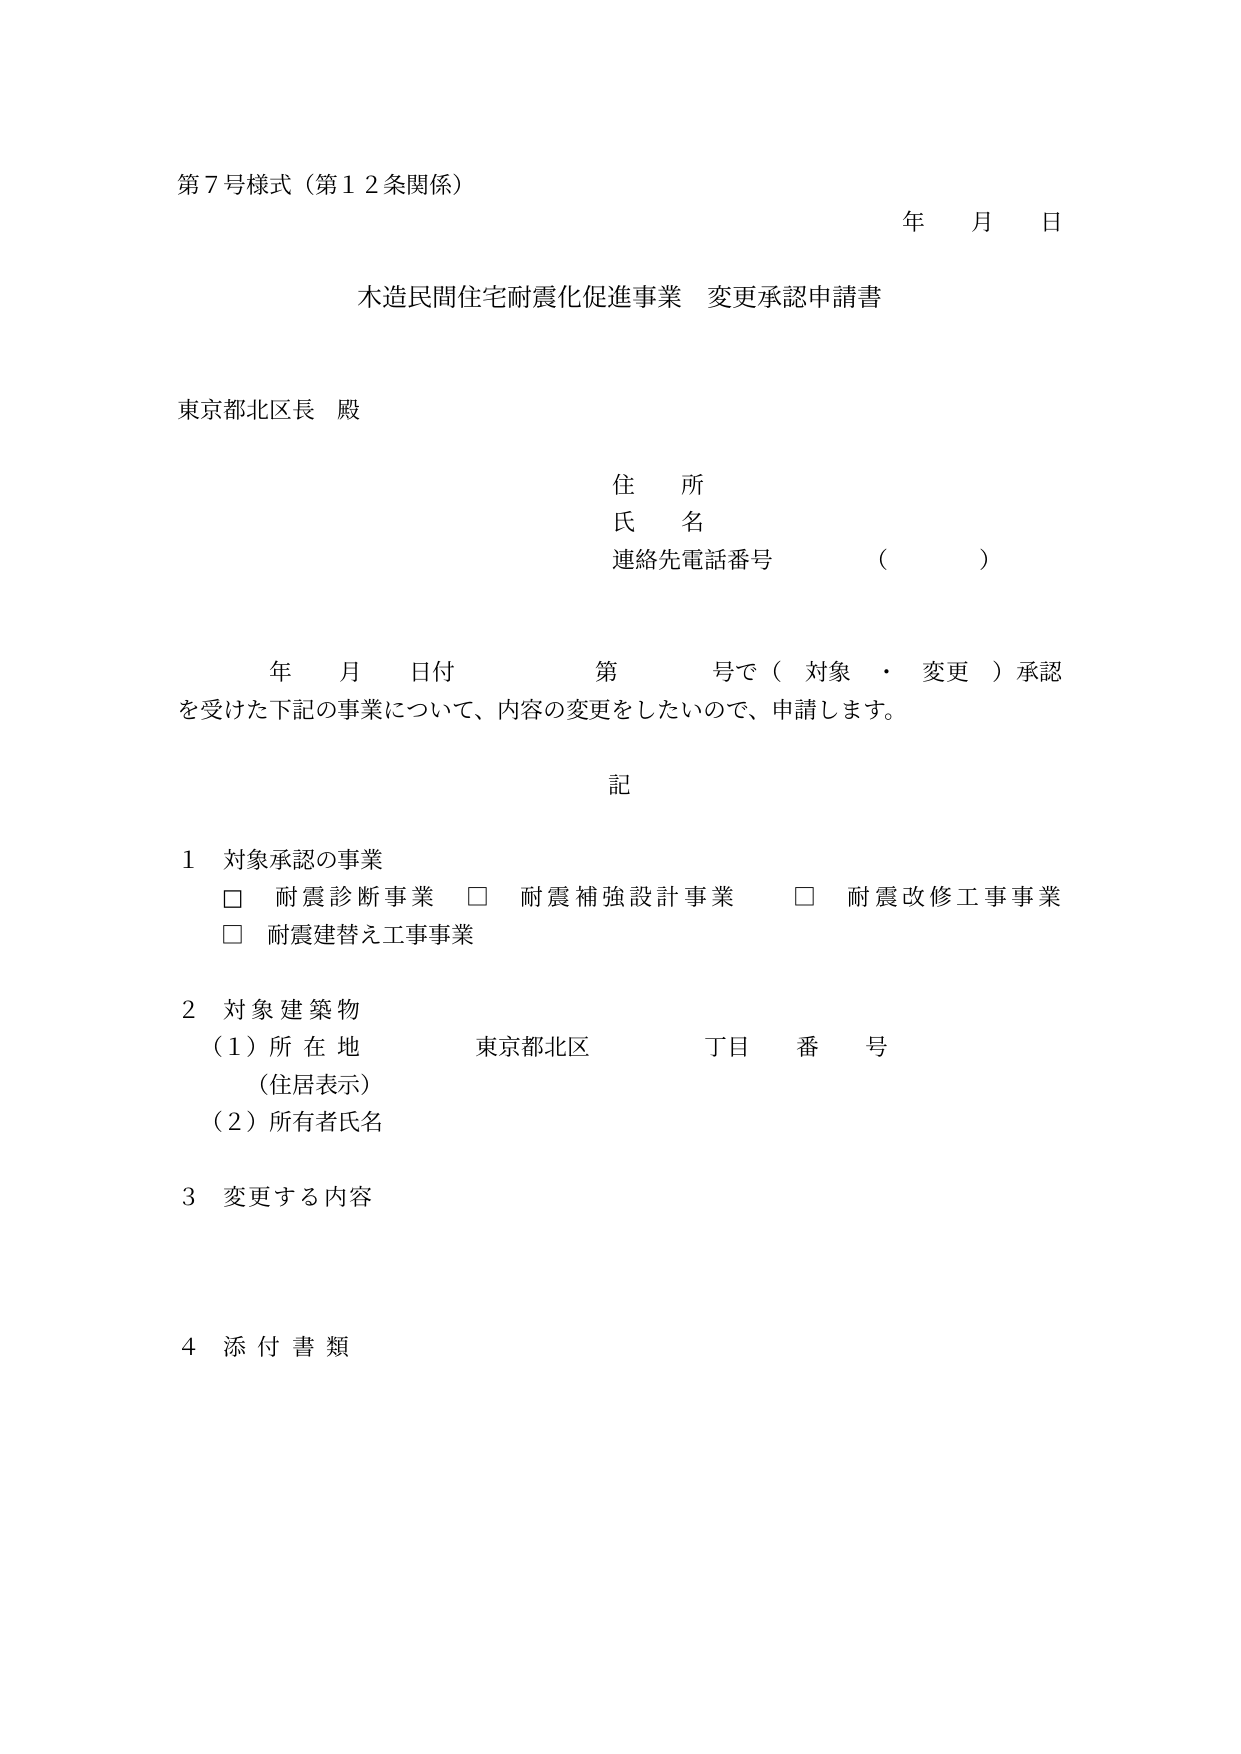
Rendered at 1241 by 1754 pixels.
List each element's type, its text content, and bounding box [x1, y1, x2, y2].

text １ 対象承認の事業 [177, 839, 1063, 877]
text ４ 添付書類 [177, 1327, 1063, 1364]
text 住 所 [177, 464, 1040, 502]
text 記 [177, 764, 1063, 802]
text 氏 名 [177, 502, 1063, 539]
text 年 月 日付 第 号で（ 対象 ・ 変更 ）承認を受けた下記の事業について、内容の変更をしたいので、申請します。 [177, 652, 1063, 727]
text 年 月 日 [177, 202, 1063, 239]
text 東京都北区長 殿 [177, 389, 1063, 427]
text 木造民間住宅耐震化促進事業 変更承認申請書 [177, 277, 1063, 314]
text ３ 変更する内容 [177, 1177, 1063, 1214]
text 連絡先電話番号 （ ） [177, 539, 1063, 577]
text （２）所有者氏名 [177, 1102, 1063, 1139]
text 第７号様式（第１２条関係） [177, 164, 1063, 202]
list □ 耐震診断事業 □ 耐震補強設計事業 □ 耐震改修工事事業 □ 耐震建替え工事事業 [222, 877, 1063, 952]
text （住居表示） [177, 1064, 1063, 1102]
text ２ 対象建築物 [177, 989, 1063, 1027]
text （１）所在地 東京都北区 丁目 番 号 [177, 1027, 1063, 1064]
